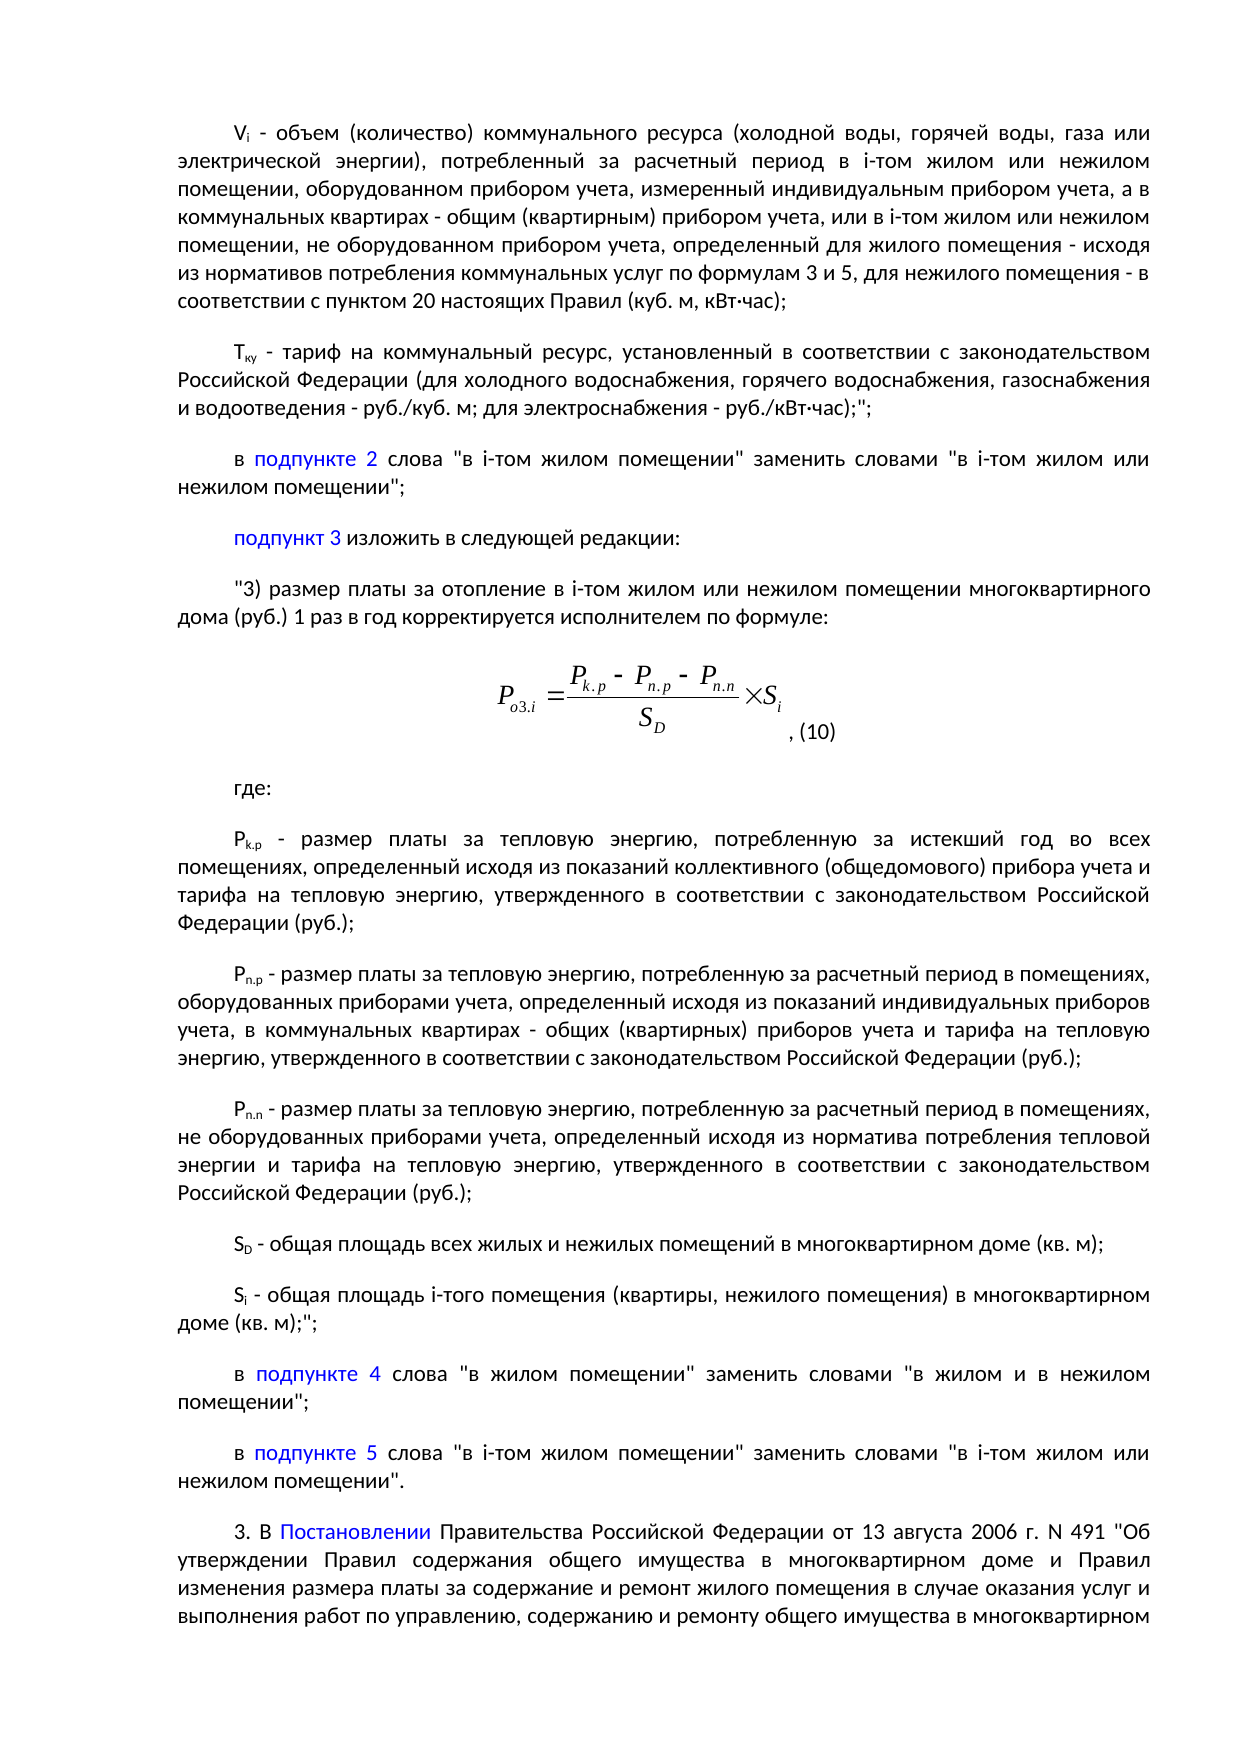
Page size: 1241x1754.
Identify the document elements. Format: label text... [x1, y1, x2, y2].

text где: [177, 773, 1152, 802]
text в подпункте 2 слова "в i-том жилом помещении" заменить словами "в i-том жилом или нежилом помещении"; [177, 444, 1152, 500]
text Pn.p - размер платы за тепловую энергию, потребленную за расчетный период в помещениях, оборудованных приборами учета, определенный исходя из показаний индивидуальных приборов учета, в коммунальных квартирах - общих (квартирных) приборов учета и тарифа на тепловую энергию, утвержденного в соответствии с законодательством Российской Федерации (руб.); [177, 959, 1152, 1072]
text Pn.n - размер платы за тепловую энергию, потребленную за расчетный период в помещениях, не оборудованных приборами учета, определенный исходя из норматива потребления тепловой энергии и тарифа на тепловую энергию, утвержденного в соответствии с законодательством Российской Федерации (руб.); [177, 1094, 1152, 1207]
text Vi - объем (количество) коммунального ресурса (холодной воды, горячей воды, газа или электрической энергии), потребленный за расчетный период в i-том жилом или нежилом помещении, оборудованном прибором учета, измеренный индивидуальным прибором учета, а в коммунальных квартирах - общим (квартирным) прибором учета, или в i-том жилом или нежилом помещении, не оборудованном прибором учета, определенный для жилого помещения - исходя из нормативов потребления коммунальных услуг по формулам 3 и 5, для нежилого помещения - в соответствии с пунктом 20 настоящих Правил (куб. м, кВт·час); [177, 118, 1152, 314]
text Si - общая площадь i-того помещения (квартиры, нежилого помещения) в многоквартирном доме (кв. м);"; [177, 1280, 1152, 1336]
text Tку - тариф на коммунальный ресурс, установленный в соответствии с законодательством Российской Федерации (для холодного водоснабжения, горячего водоснабжения, газоснабжения и водоотведения - руб./куб. м; для электроснабжения - руб./кВт·час);"; [177, 337, 1152, 421]
text в подпункте 5 слова "в i-том жилом помещении" заменить словами "в i-том жилом или нежилом помещении". [177, 1438, 1152, 1494]
text SD - общая площадь всех жилых и нежилых помещений в многоквартирном доме (кв. м); [177, 1229, 1152, 1257]
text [177, 1517, 1152, 1629]
text подпункт 3 изложить в следующей редакции: [177, 523, 1152, 551]
text в подпункте 4 слова "в жилом помещении" заменить словами "в жилом и в нежилом помещении"; [177, 1359, 1152, 1415]
text , (10) [177, 658, 1152, 746]
text Pk.p - размер платы за тепловую энергию, потребленную за истекший год во всех помещениях, определенный исходя из показаний коллективного (общедомового) прибора учета и тарифа на тепловую энергию, утвержденного в соответствии с законодательством Российской Федерации (руб.); [177, 824, 1152, 937]
text "3) размер платы за отопление в i-том жилом или нежилом помещении многоквартирного дома (руб.) 1 раз в год корректируется исполнителем по формуле: [177, 574, 1152, 630]
